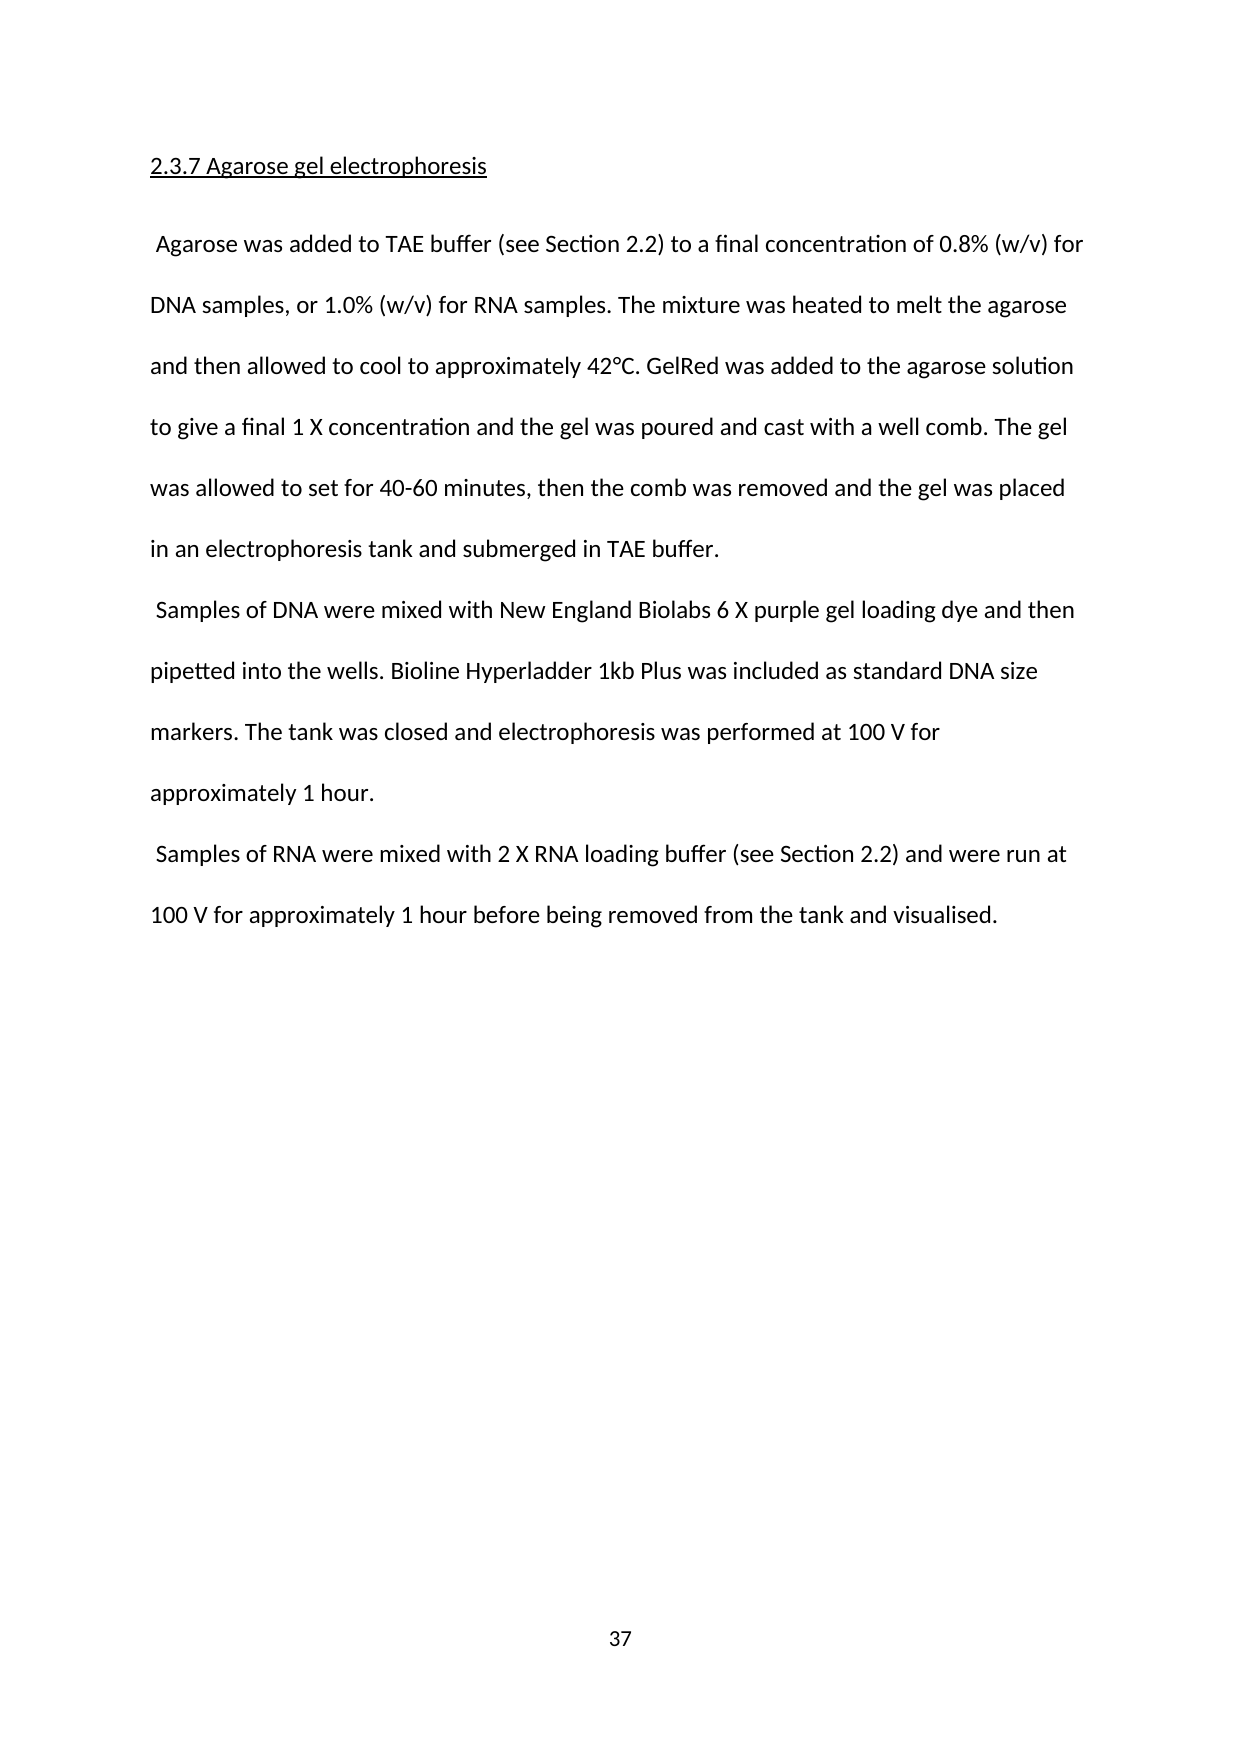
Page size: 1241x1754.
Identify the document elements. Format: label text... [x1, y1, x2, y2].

text Agarose was added to TAE buffer (see Section 2.2) to a final concentration of 0.8% (w/v) for DNA samples, or 1.0% (w/v) for RNA samples. The mixture was heated to melt the agarose and then allowed to cool to approximately 42°C. GelRed was added to the agarose solution to give a final 1 X concentration and the gel was poured and cast with a well comb. The gel was allowed to set for 40-60 minutes, then the comb was removed and the gel was placed in an electrophoresis tank and submerged in TAE buffer. Samples of DNA were mixed with New England Biolabs 6 X purple gel loading dye and then pipetted into the wells. Bioline Hyperladder 1kb Plus was included as standard DNA size markers. The tank was closed and electrophoresis was performed at 100 V for approximately 1 hour. Samples of RNA were mixed with 2 X RNA loading buffer (see Section 2.2) and were run at 100 V for approximately 1 hour before being removed from the tank and visualised. [150, 228, 1090, 930]
text 2.3.7 Agarose gel electrophoresis [150, 150, 1090, 181]
